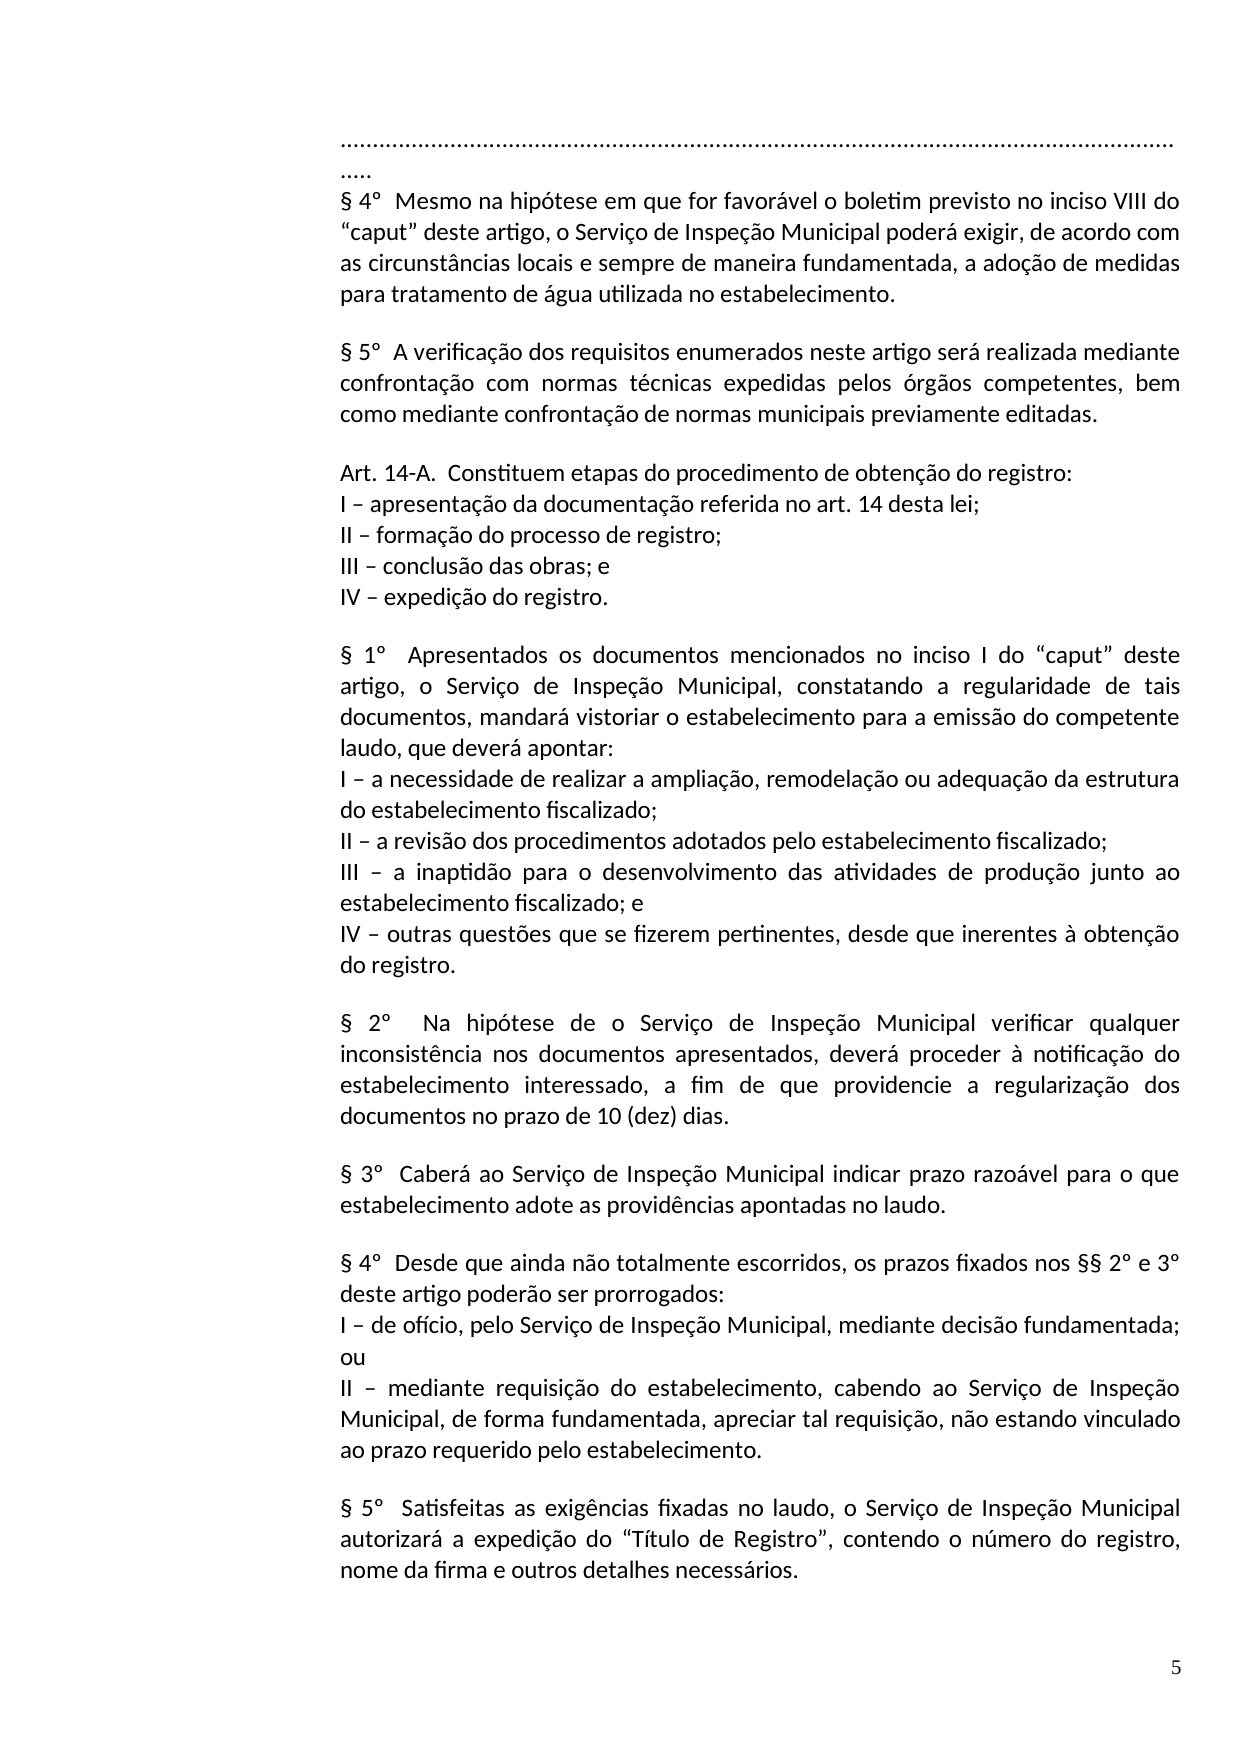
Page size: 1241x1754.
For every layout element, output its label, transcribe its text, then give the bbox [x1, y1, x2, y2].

text ...................................................................................................................................... [340, 123, 1181, 185]
text I – apresentação da documentação referida no art. 14 desta lei; [340, 487, 1181, 518]
text § 3º Caberá ao Serviço de Inspeção Municipal indicar prazo razoável para o que estabelecimento adote as providências apontadas no laudo. [340, 1158, 1181, 1220]
text § 1º Apresentados os documentos mencionados no inciso I do “caput” deste artigo, o Serviço de Inspeção Municipal, constatando a regularidade de tais documentos, mandará vistoriar o estabelecimento para a emissão do competente laudo, que deverá apontar: [340, 639, 1181, 763]
text § 4º Desde que ainda não totalmente escorridos, os prazos fixados nos §§ 2º e 3º deste artigo poderão ser prorrogados: [340, 1247, 1181, 1309]
text I – de ofício, pelo Serviço de Inspeção Municipal, mediante decisão fundamentada; ou [340, 1309, 1181, 1371]
text IV – outras questões que se fizerem pertinentes, desde que inerentes à obtenção do registro. [340, 918, 1181, 980]
text § 4º Mesmo na hipótese em que for favorável o boletim previsto no inciso VIII do “caput” deste artigo, o Serviço de Inspeção Municipal poderá exigir, de acordo com as circunstâncias locais e sempre de maneira fundamentada, a adoção de medidas para tratamento de água utilizada no estabelecimento. [340, 185, 1181, 309]
text II – a revisão dos procedimentos adotados pelo estabelecimento fiscalizado; [340, 825, 1181, 856]
text II – formação do processo de registro; [340, 518, 1181, 549]
text III – conclusão das obras; e [340, 549, 1181, 581]
text Art. 14-A. Constituem etapas do procedimento de obtenção do registro: [340, 456, 1181, 487]
text § 5º Satisfeitas as exigências fixadas no laudo, o Serviço de Inspeção Municipal autorizará a expedição do “Título de Registro”, contendo o número do registro, nome da firma e outros detalhes necessários. [340, 1492, 1181, 1585]
text § 5º A verificação dos requisitos enumerados neste artigo será realizada mediante confrontação com normas técnicas expedidas pelos órgãos competentes, bem como mediante confrontação de normas municipais previamente editadas. [340, 336, 1181, 429]
text § 2º Na hipótese de o Serviço de Inspeção Municipal verificar qualquer inconsistência nos documentos apresentados, deverá proceder à notificação do estabelecimento interessado, a fim de que providencie a regularização dos documentos no prazo de 10 (dez) dias. [340, 1007, 1181, 1131]
text I – a necessidade de realizar a ampliação, remodelação ou adequação da estrutura do estabelecimento fiscalizado; [340, 763, 1181, 825]
text II – mediante requisição do estabelecimento, cabendo ao Serviço de Inspeção Municipal, de forma fundamentada, apreciar tal requisição, não estando vinculado ao prazo requerido pelo estabelecimento. [340, 1371, 1181, 1464]
text III – a inaptidão para o desenvolvimento das atividades de produção junto ao estabelecimento fiscalizado; e [340, 856, 1181, 918]
text IV – expedição do registro. [340, 581, 1181, 612]
